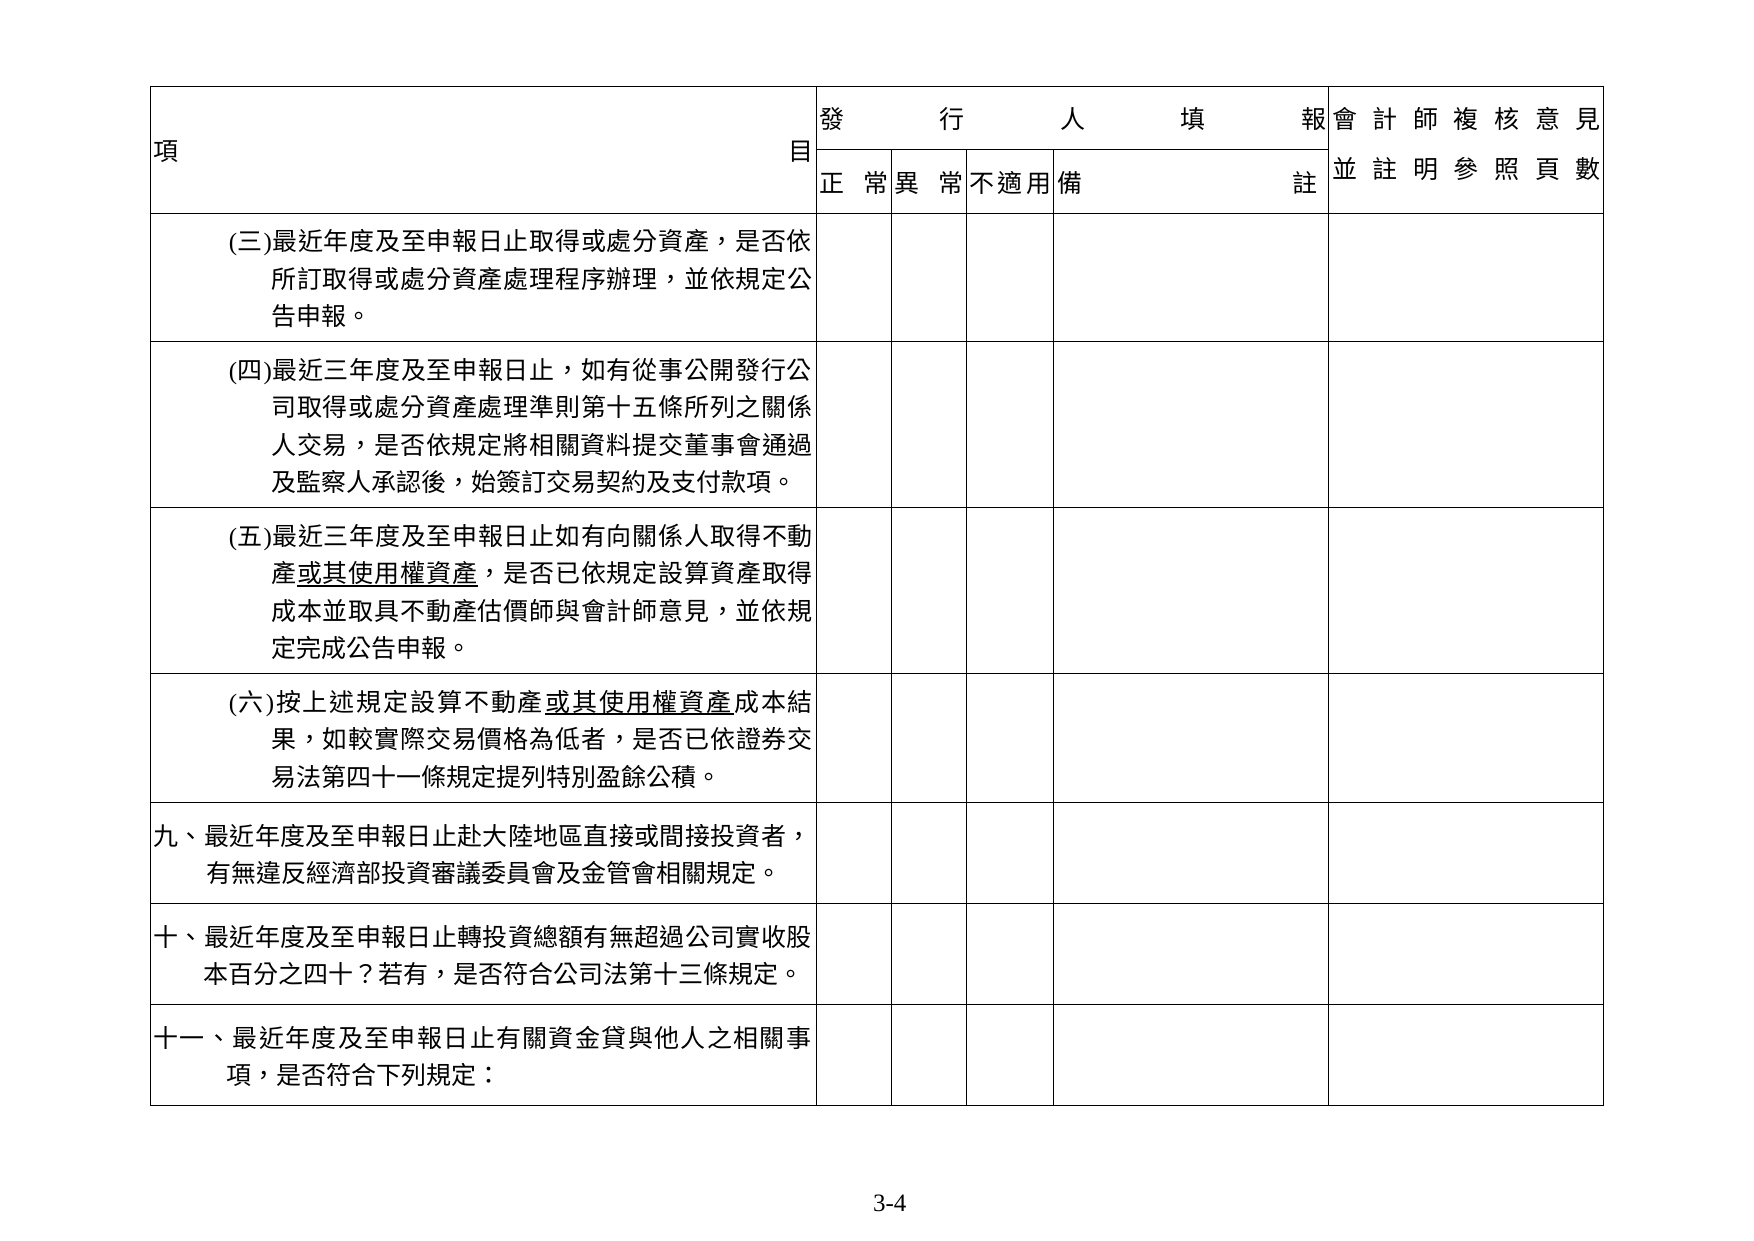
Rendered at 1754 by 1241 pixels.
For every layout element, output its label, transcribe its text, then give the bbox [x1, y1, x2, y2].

table_cell [817, 1005, 891, 1105]
table_cell [967, 674, 1053, 802]
table_header 發行人填報 [817, 87, 1328, 149]
table_cell 九、最近年度及至申報日止赴大陸地區直接或間接投資者，有無違反經濟部投資審議委員會及金管會相關規定。 [151, 803, 816, 903]
table_cell [892, 214, 966, 341]
table_cell [1329, 904, 1603, 1004]
table_cell [892, 1005, 966, 1105]
table_cell [892, 904, 966, 1004]
table_cell [817, 342, 891, 507]
table_cell [1329, 508, 1603, 673]
table_cell [967, 342, 1053, 507]
table_cell [967, 904, 1053, 1004]
table_cell [967, 1005, 1053, 1105]
table_cell [1329, 342, 1603, 507]
table_cell 正常 [817, 150, 891, 213]
table_cell [1054, 904, 1328, 1004]
table_header 會計師複核意見 並註明參照頁數 [1329, 87, 1603, 213]
table_cell [1054, 214, 1328, 341]
table_cell [817, 674, 891, 802]
table_cell [817, 803, 891, 903]
table_cell [1054, 803, 1328, 903]
table_cell 不適用 [967, 150, 1053, 213]
table_cell 備註 [1054, 150, 1328, 213]
table_cell (三)最近年度及至申報日止取得或處分資產，是否依所訂取得或處分資產處理程序辦理，並依規定公告申報。 [151, 214, 816, 341]
table_cell [817, 214, 891, 341]
table_cell [1054, 508, 1328, 673]
table_cell [1329, 1005, 1603, 1105]
table_cell [1054, 674, 1328, 802]
table_cell [1329, 674, 1603, 802]
table_cell [967, 214, 1053, 341]
table_cell [817, 904, 891, 1004]
table_cell [817, 508, 891, 673]
table_cell [967, 803, 1053, 903]
table_cell [1054, 342, 1328, 507]
table_cell [1329, 803, 1603, 903]
table_cell [1054, 1005, 1328, 1105]
table_cell [892, 508, 966, 673]
table_cell [892, 342, 966, 507]
table_cell 異常 [892, 150, 966, 213]
table_header 項目 [151, 87, 816, 213]
table_cell (六)按上述規定設算不動產或其使用權資產成本結果，如較實際交易價格為低者，是否已依證券交易法第四十一條規定提列特別盈餘公積。 [151, 674, 816, 802]
table_cell [892, 674, 966, 802]
table_cell 十、最近年度及至申報日止轉投資總額有無超過公司實收股本百分之四十？若有，是否符合公司法第十三條規定。 [151, 904, 816, 1004]
table_cell [967, 508, 1053, 673]
table_cell 十一、最近年度及至申報日止有關資金貸與他人之相關事項，是否符合下列規定： [151, 1005, 816, 1105]
table_cell [1329, 214, 1603, 341]
table_cell (四)最近三年度及至申報日止，如有從事公開發行公司取得或處分資產處理準則第十五條所列之關係人交易，是否依規定將相關資料提交董事會通過及監察人承認後，始簽訂交易契約及支付款項。 [151, 342, 816, 507]
table_cell (五)最近三年度及至申報日止如有向關係人取得不動產或其使用權資產，是否已依規定設算資產取得成本並取具不動產估價師與會計師意見，並依規定完成公告申報。 [151, 508, 816, 673]
table_cell [892, 803, 966, 903]
